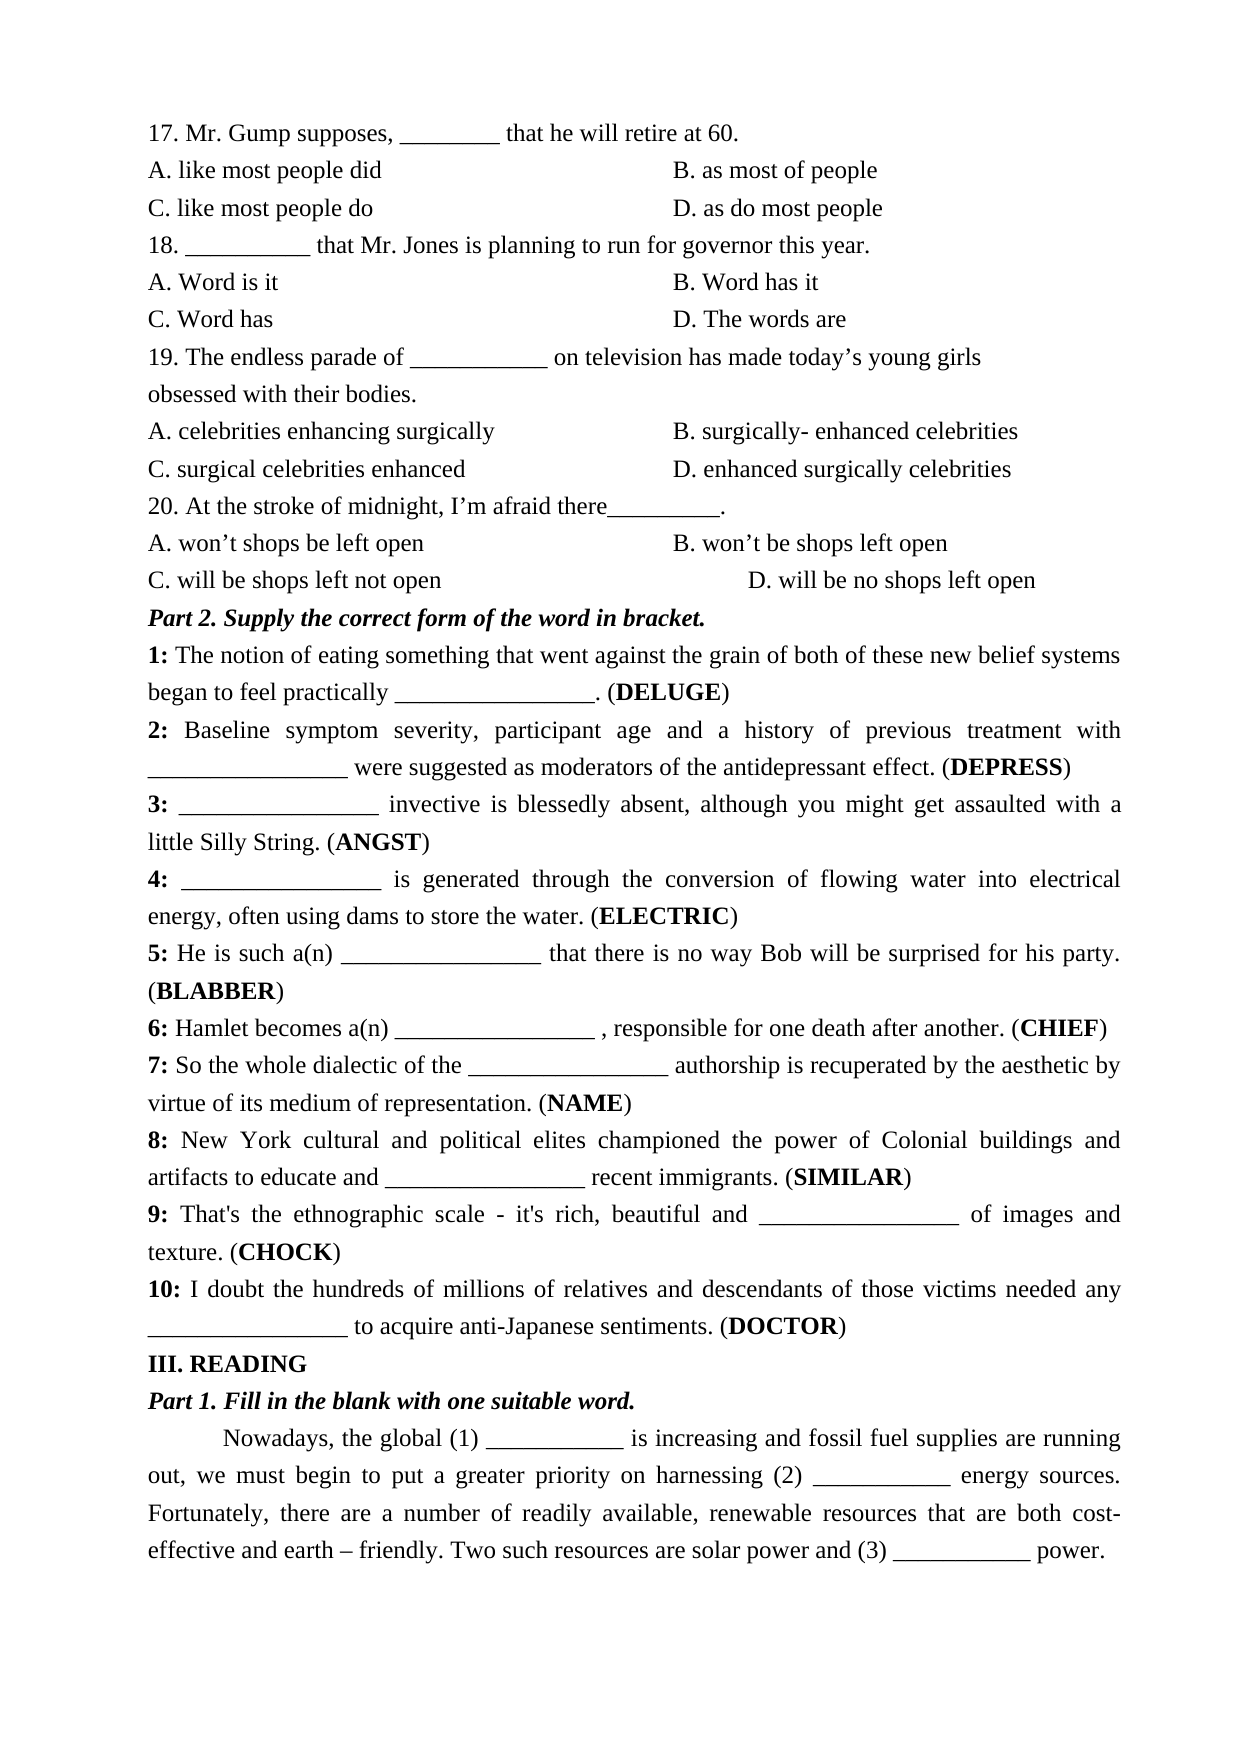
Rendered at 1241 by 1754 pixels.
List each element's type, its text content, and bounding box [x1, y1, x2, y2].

text 17. Mr. Gump supposes, ________ that he will retire at 60. [148, 118, 1122, 147]
text 7: So the whole dialectic of the ________________ authorship is recuperated by the aesthetic by virtue of its medium of representation. (NAME) [148, 1050, 1122, 1116]
text 18. __________ that Mr. Jones is planning to run for governor this year. [148, 230, 1122, 259]
text III. READING [148, 1349, 1122, 1377]
text 2: Baseline symptom severity, participant age and a history of previous treatment with ________________ were suggested as moderators of the antidepressant effect. (DEPRESS) [148, 715, 1122, 781]
text 6: Hamlet becomes a(n) ________________ , responsible for one death after another. (CHIEF) [148, 1013, 1122, 1042]
text C. will be shops left not open D. will be no shops left open [148, 566, 1122, 594]
text Part 2. Supply the correct form of the word in bracket. [148, 603, 1122, 632]
text Nowadays, the global (1) ___________ is increasing and fossil fuel supplies are running out, we must begin to put a greater priority on harnessing (2) ___________ energy sources. Fortunately, there are a number of readily available, renewable resources that are both cost- effective and earth – friendly. Two such resources are solar power and (3) ___________ power. [148, 1423, 1122, 1564]
text 1: The notion of eating something that went against the grain of both of these new belief systems began to feel practically ________________. (DELUGE) [148, 640, 1122, 706]
text 9: That's the ethnographic scale - it's rich, beautiful and ________________ of images and texture. (CHOCK) [148, 1199, 1122, 1266]
text C. Word has D. The words are [148, 304, 1122, 333]
text 5: He is such a(n) ________________ that there is no way Bob will be surprised for his party. (BLABBER) [148, 938, 1122, 1004]
text 4: ________________ is generated through the conversion of flowing water into electrical energy, often using dams to store the water. (ELECTRIC) [148, 864, 1122, 930]
text A. like most people did B. as most of people [148, 155, 1122, 184]
text obsessed with their bodies. [148, 379, 1122, 408]
text C. surgical celebrities enhanced D. enhanced surgically celebrities [148, 454, 1122, 482]
text 10: I doubt the hundreds of millions of relatives and descendants of those victims needed any ________________ to acquire anti-Japanese sentiments. (DOCTOR) [148, 1274, 1122, 1340]
text 3: ________________ invective is blessedly absent, although you might get assaulted with a little Silly String. (ANGST) [148, 789, 1122, 855]
text Part 1. Fill in the blank with one suitable word. [148, 1386, 1122, 1415]
text 19. The endless parade of ___________ on television has made today’s young girls [148, 342, 1122, 371]
text A. celebrities enhancing surgically B. surgically- enhanced celebrities [148, 416, 1122, 445]
text C. like most people do D. as do most people [148, 193, 1122, 221]
text 8: New York cultural and political elites championed the power of Colonial buildings and artifacts to educate and ________________ recent immigrants. (SIMILAR) [148, 1125, 1122, 1191]
text A. Word is it B. Word has it [148, 267, 1122, 296]
text 20. At the stroke of midnight, I’m afraid there_________. [148, 491, 1122, 520]
text A. won’t shops be left open B. won’t be shops left open [148, 528, 1122, 557]
